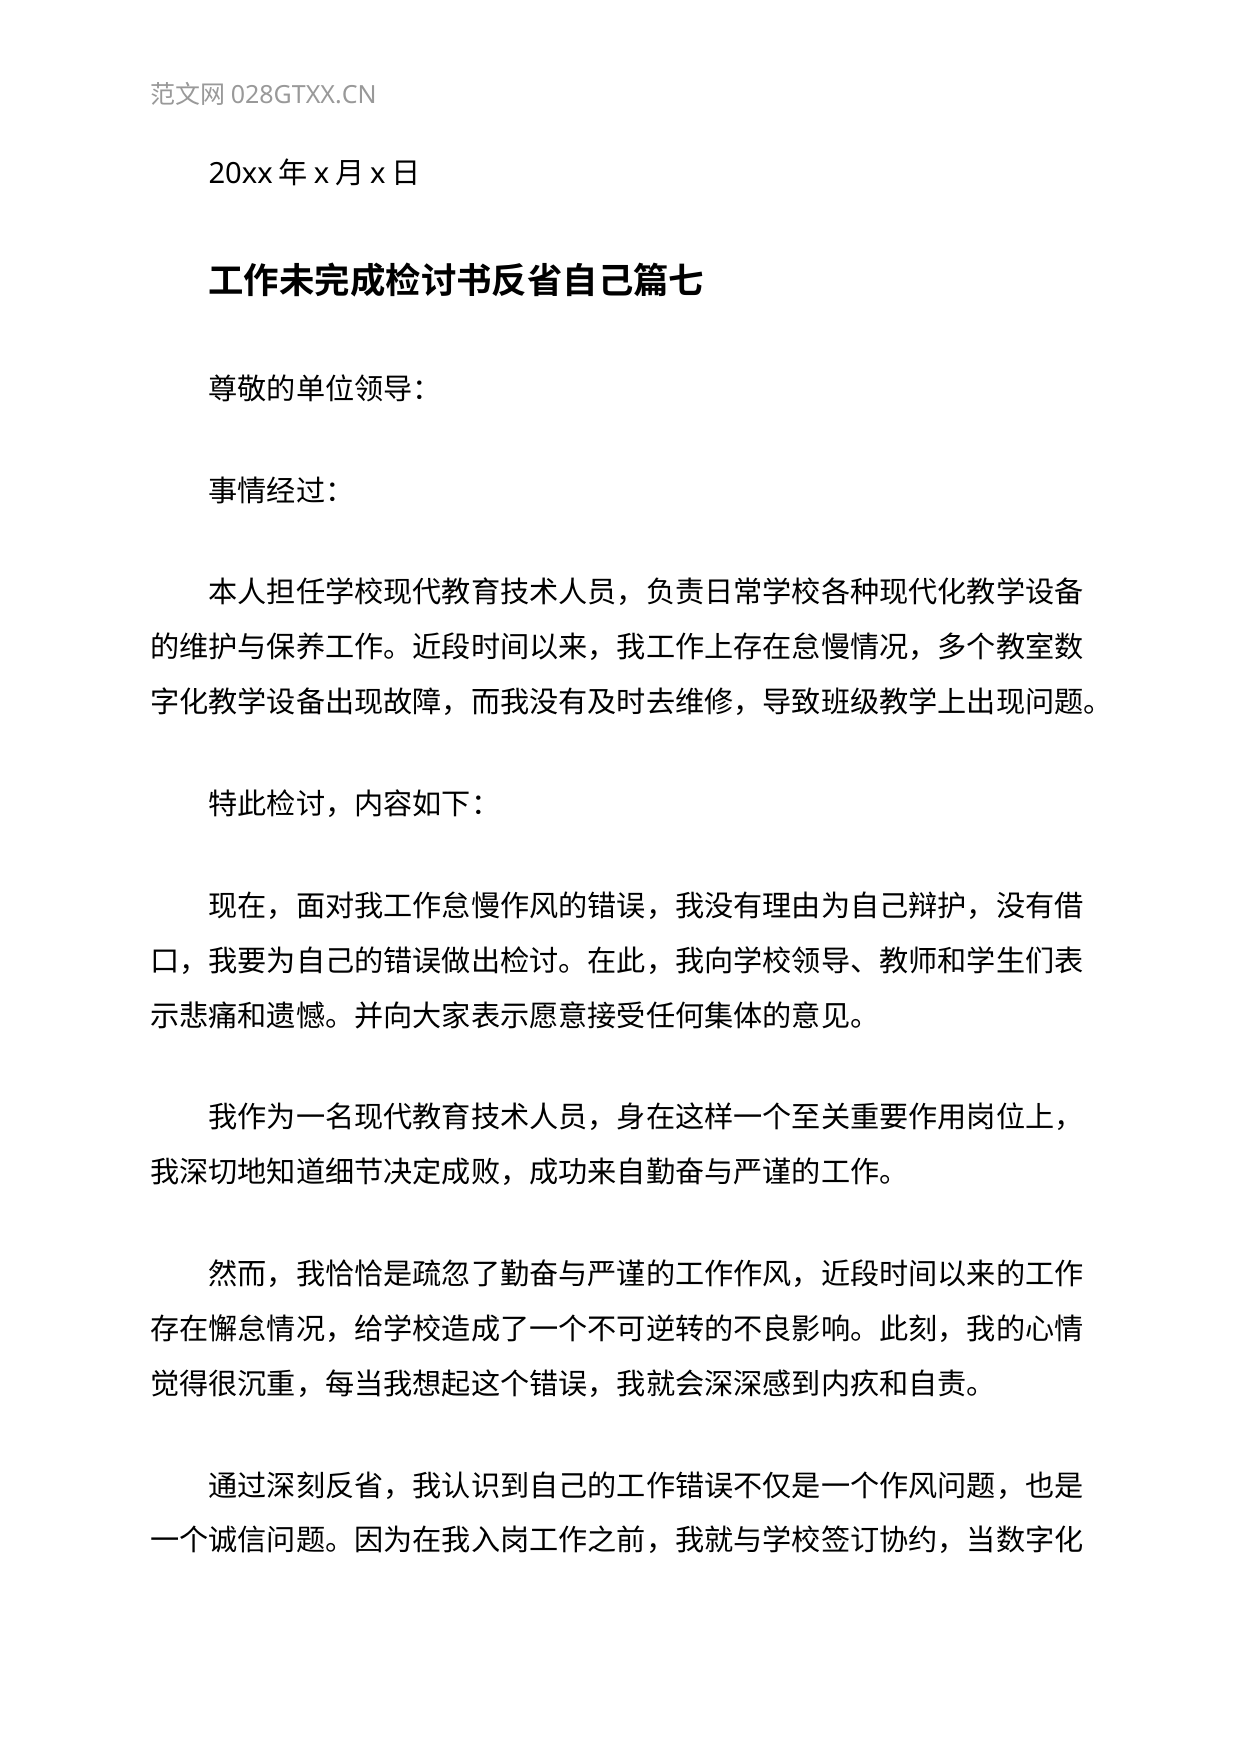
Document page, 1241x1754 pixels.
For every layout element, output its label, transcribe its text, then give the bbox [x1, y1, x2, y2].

text 特此检讨，内容如下： [150, 781, 1090, 823]
text 工作未完成检讨书反省自己篇七 [150, 252, 1090, 303]
text 然而，我恰恰是疏忽了勤奋与严谨的工作作风，近段时间以来的工作存在懈怠情况，给学校造成了一个不可逆转的不良影响。此刻，我的心情觉得很沉重，每当我想起这个错误，我就会深深感到内疚和自责。 [150, 1251, 1090, 1403]
text 尊敬的单位领导： [150, 365, 1090, 408]
text 现在，面对我工作怠慢作风的错误，我没有理由为自己辩护，没有借口，我要为自己的错误做出检讨。在此，我向学校领导、教师和学生们表示悲痛和遗憾。并向大家表示愿意接受任何集体的意见。 [150, 882, 1090, 1034]
text 我作为一名现代教育技术人员，身在这样一个至关重要作用岗位上，我深切地知道细节决定成败，成功来自勤奋与严谨的工作。 [150, 1094, 1090, 1191]
text 20xx年x月x日 [150, 150, 1090, 192]
text 本人担任学校现代教育技术人员，负责日常学校各种现代化教学设备的维护与保养工作。近段时间以来，我工作上存在怠慢情况，多个教室数字化教学设备出现故障，而我没有及时去维修，导致班级教学上出现问题。 [150, 569, 1090, 721]
text 事情经过： [150, 467, 1090, 509]
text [150, 1462, 1090, 1559]
